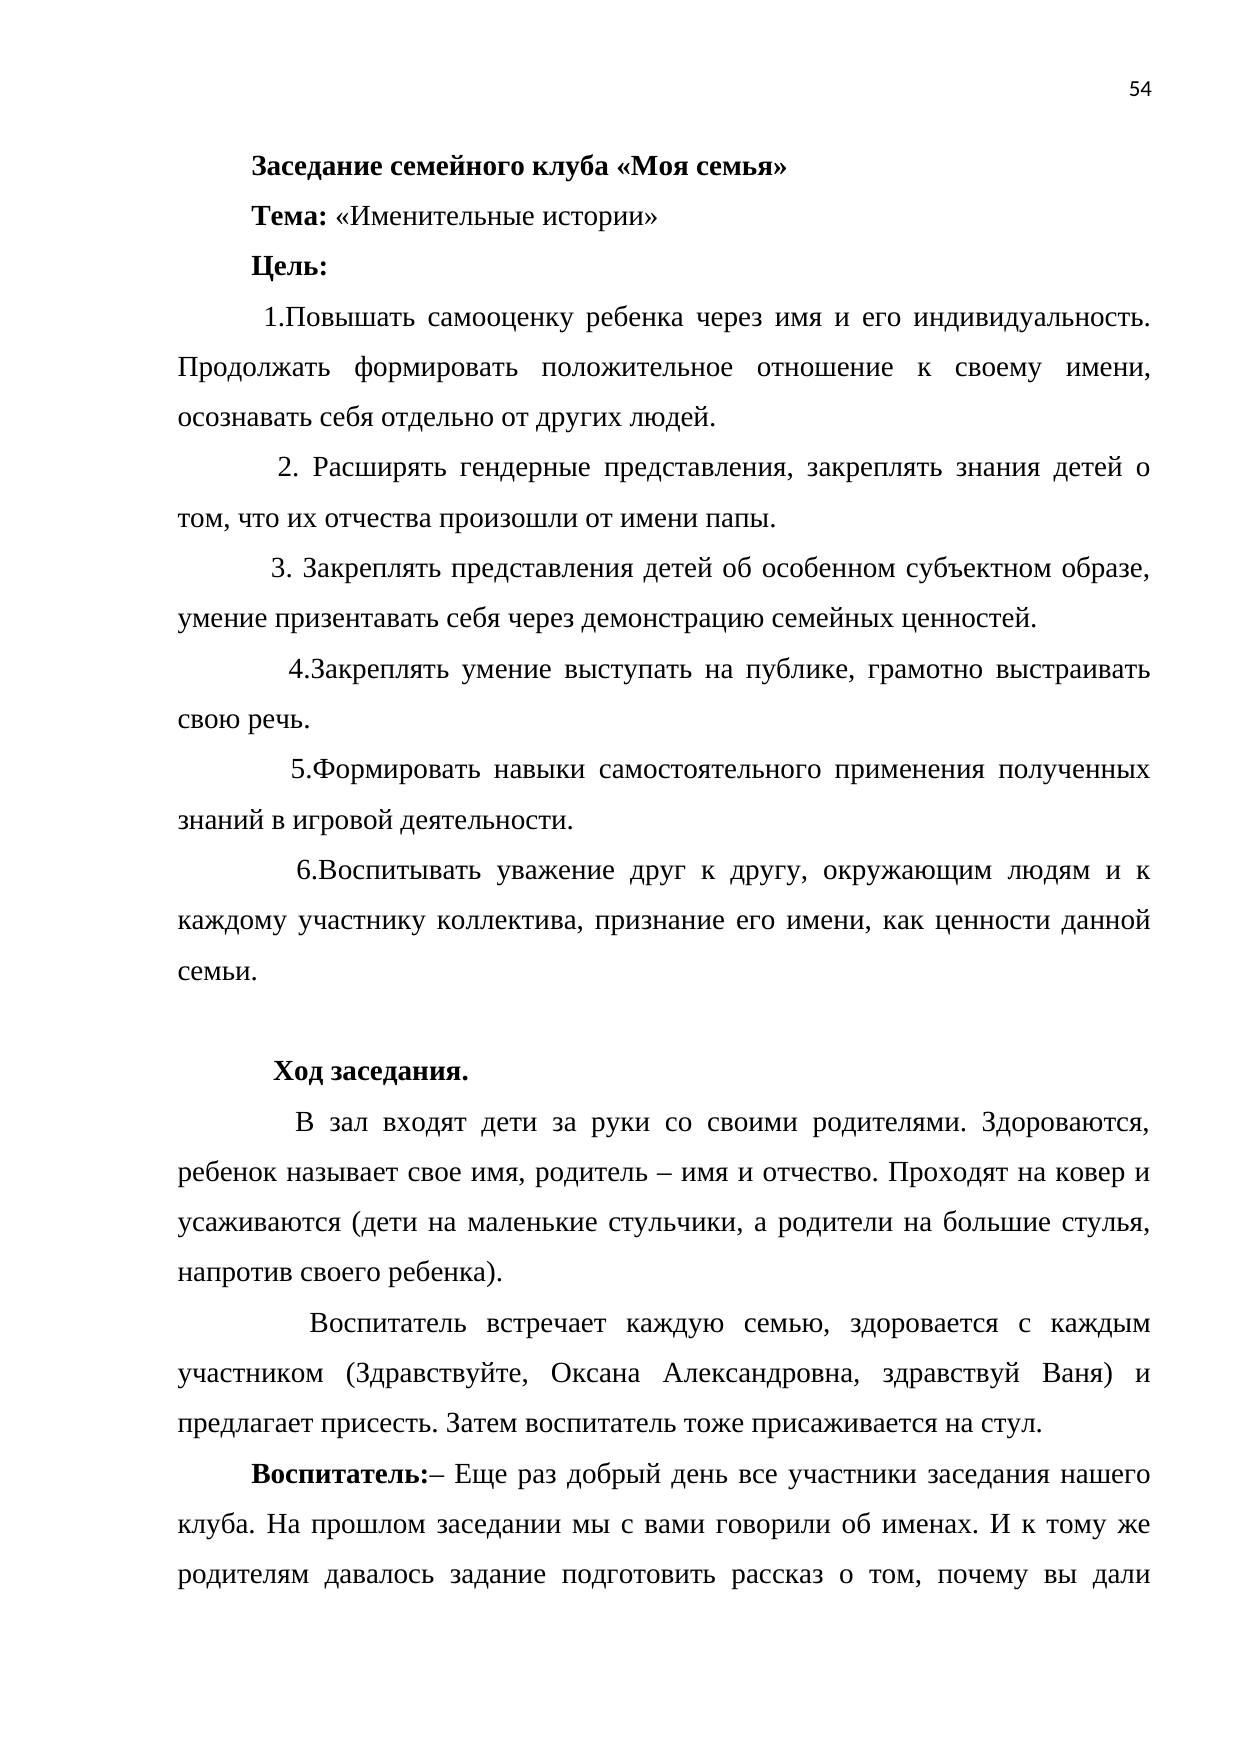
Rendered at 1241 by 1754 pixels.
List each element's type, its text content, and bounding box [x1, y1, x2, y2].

text 3. Закреплять представления детей об особенном субъектном образе, умение призентавать себя через демонстрацию семейных ценностей. [177, 550, 1152, 634]
text 6.Воспитывать уважение друг к другу, окружающим людям и к каждому участнику коллектива, признание его имени, как ценности данной семьи. [177, 852, 1152, 986]
text Воспитатель встречает каждую семью, здоровается с каждым участником (Здравствуйте, Оксана Александровна, здравствуй Ваня) и предлагает присесть. Затем воспитатель тоже присаживается на стул. [177, 1305, 1152, 1439]
text 4.Закреплять умение выступать на публике, грамотно выстраивать свою речь. [177, 651, 1152, 735]
text 5.Формировать навыки самостоятельного применения полученных знаний в игровой деятельности. [177, 751, 1152, 835]
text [177, 1456, 1152, 1590]
text 1.Повышать самооценку ребенка через имя и его индивидуальность. Продолжать формировать положительное отношение к своему имени, осознавать себя отдельно от других людей. [177, 299, 1152, 433]
text Заседание семейного клуба «Моя семья» [177, 148, 1152, 181]
text Цель: [177, 248, 1152, 282]
text Ход заседания. [177, 1053, 1152, 1087]
text В зал входят дети за руки со своими родителями. Здороваются, ребенок называет свое имя, родитель – имя и отчество. Проходят на ковер и усаживаются (дети на маленькие стульчики, а родители на большие стулья, напротив своего ребенка). [177, 1104, 1152, 1288]
text 2. Расширять гендерные представления, закреплять знания детей о том, что их отчества произошли от имени папы. [177, 449, 1152, 533]
text Тема: «Именительные истории» [177, 198, 1152, 232]
